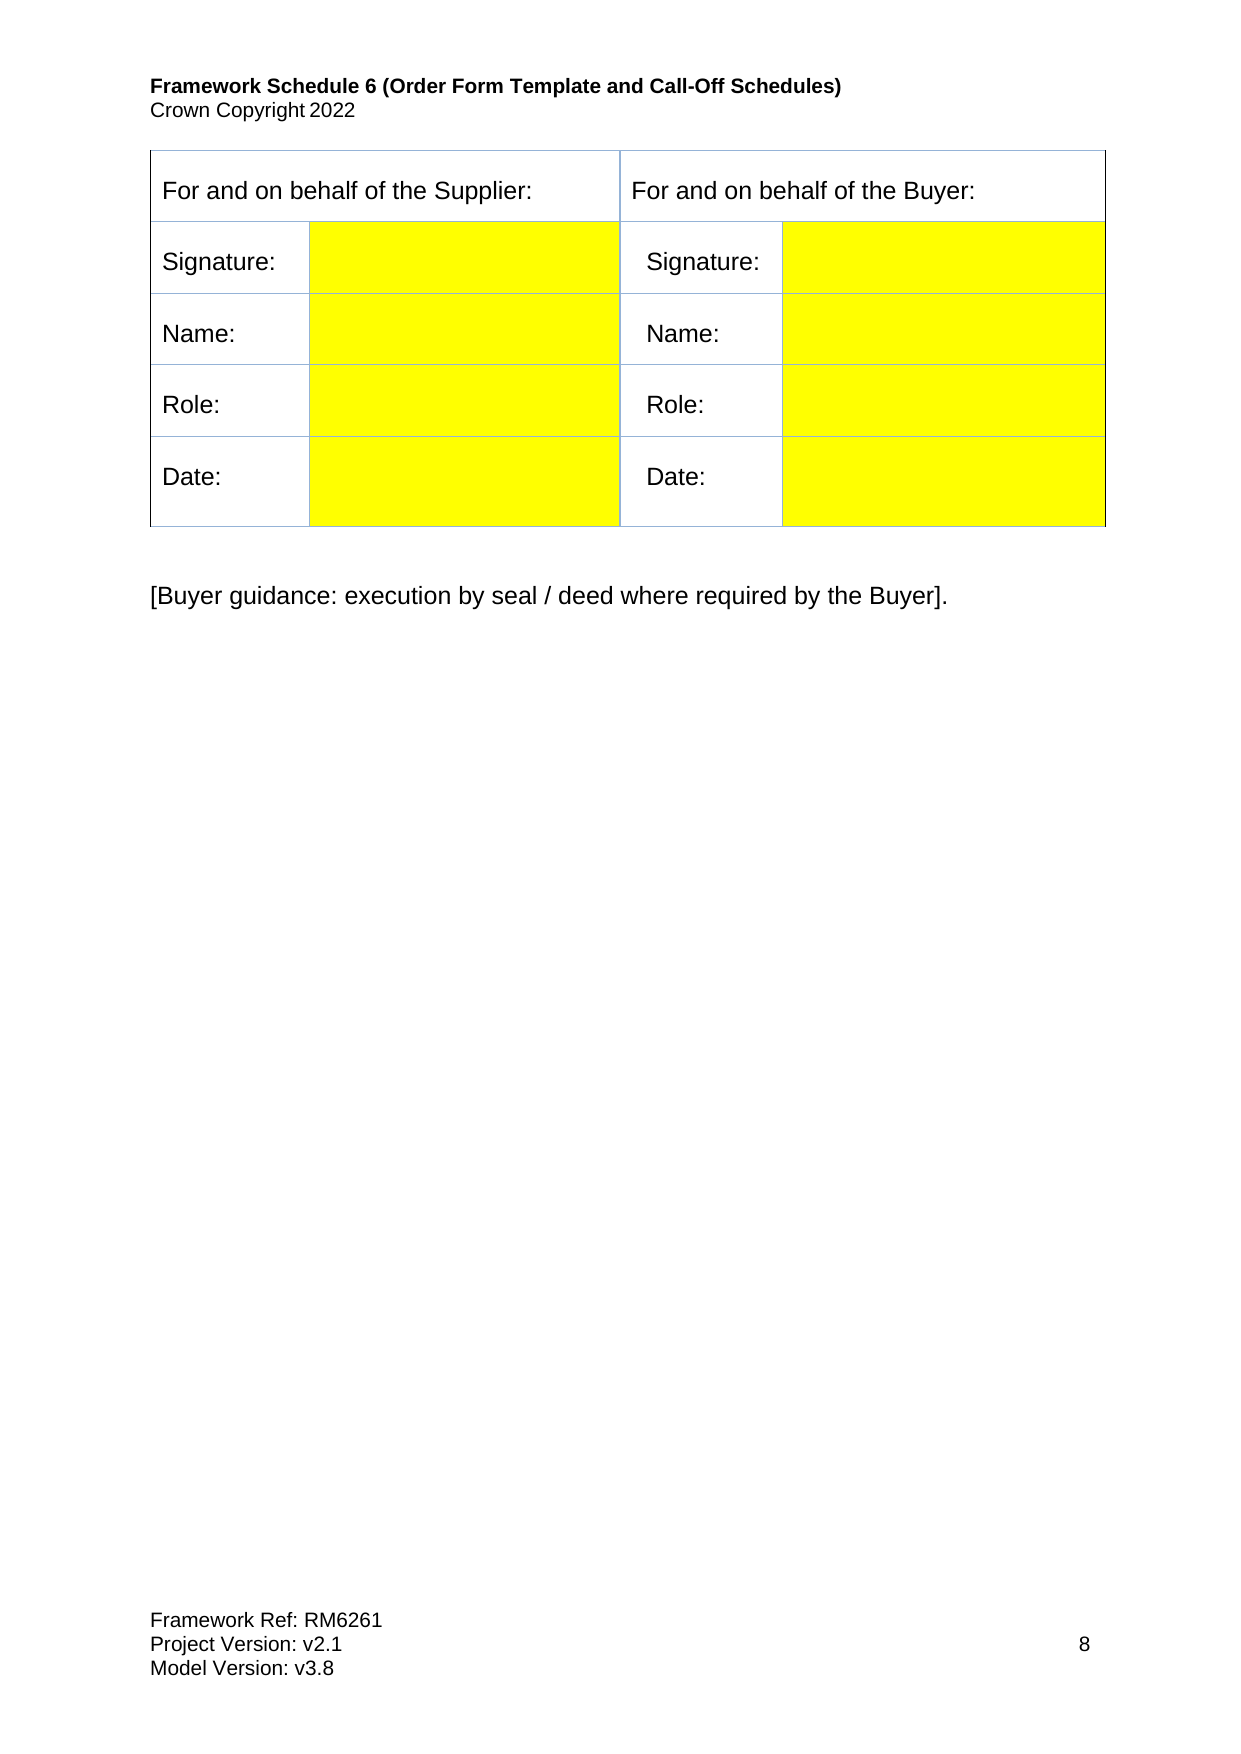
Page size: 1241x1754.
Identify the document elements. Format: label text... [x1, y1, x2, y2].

table_header For and on behalf of the Buyer: [621, 151, 1105, 221]
table_cell Name: [621, 294, 782, 364]
table_cell [310, 437, 619, 526]
table_cell Signature: [151, 222, 309, 293]
table_cell [783, 437, 1105, 526]
table_cell Role: [621, 365, 782, 436]
table_cell Role: [151, 365, 309, 436]
table_cell [310, 365, 619, 436]
table_cell [310, 294, 619, 364]
table_cell [783, 294, 1105, 364]
table_cell Signature: [621, 222, 782, 293]
table_cell [783, 365, 1105, 436]
table_cell Date: [151, 437, 309, 526]
table_cell Name: [151, 294, 309, 364]
text [Buyer guidance: execution by seal / deed where required by the Buyer]. [150, 581, 1090, 609]
table_cell [783, 222, 1105, 293]
table_cell [310, 222, 619, 293]
table_cell Date: [621, 437, 782, 526]
table_header For and on behalf of the Supplier: [151, 151, 619, 221]
